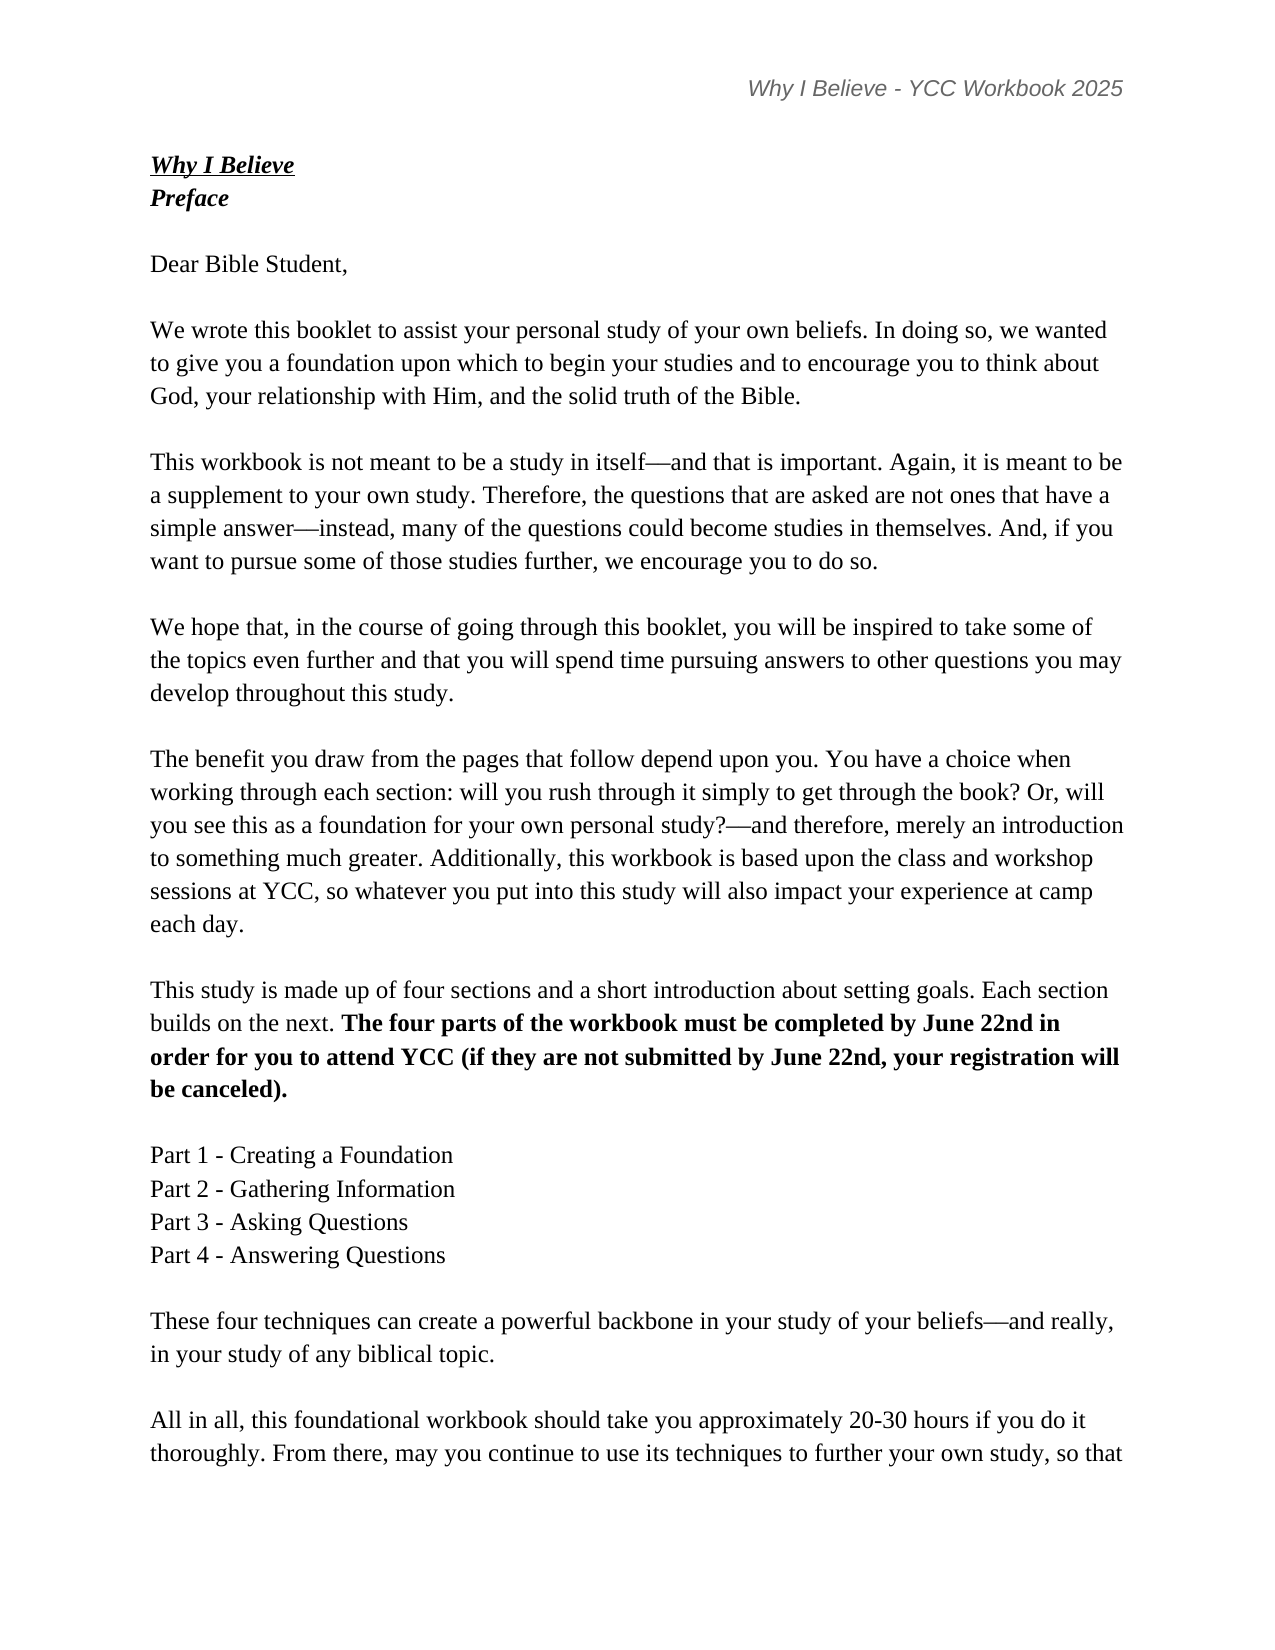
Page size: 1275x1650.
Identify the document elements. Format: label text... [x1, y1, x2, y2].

text Part 4 - Answering Questions [150, 1240, 1125, 1268]
text Part 2 - Gathering Information [150, 1174, 1125, 1202]
text Part 1 - Creating a Foundation [150, 1141, 1125, 1169]
text Part 3 - Asking Questions [150, 1207, 1125, 1235]
text Why I Believe [150, 150, 1125, 179]
text This workbook is not meant to be a study in itself––and that is important. Again, it is meant to be a supplement to your own study. Therefore, the questions that are asked are not ones that have a simple answer––instead, many of the questions could become studies in themselves. And, if you want to pursue some of those studies further, we encourage you to do so. [150, 447, 1125, 575]
text Dear Bible Student, [150, 249, 1125, 278]
text We wrote this booklet to assist your personal study of your own beliefs. In doing so, we wanted to give you a foundation upon which to begin your studies and to encourage you to think about God, your relationship with Him, and the solid truth of the Bible. [150, 315, 1125, 410]
text Preface [150, 183, 1125, 212]
text This study is made up of four sections and a short introduction about setting goals. Each section builds on the next. The four parts of the workbook must be completed by June 22nd in order for you to attend YCC (if they are not submitted by June 22nd, your registration will be canceled). [150, 976, 1125, 1103]
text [150, 1405, 1125, 1467]
text We hope that, in the course of going through this booklet, you will be inspired to take some of the topics even further and that you will spend time pursuing answers to other questions you may develop throughout this study. [150, 612, 1125, 707]
text The benefit you draw from the pages that follow depend upon you. You have a choice when working through each section: will you rush through it simply to get through the book? Or, will you see this as a foundation for your own personal study?––and therefore, merely an introduction to something much greater. Additionally, this workbook is based upon the class and workshop sessions at YCC, so whatever you put into this study will also impact your experience at camp each day. [150, 744, 1125, 938]
text These four techniques can create a powerful backbone in your study of your beliefs––and really, in your study of any biblical topic. [150, 1306, 1125, 1367]
